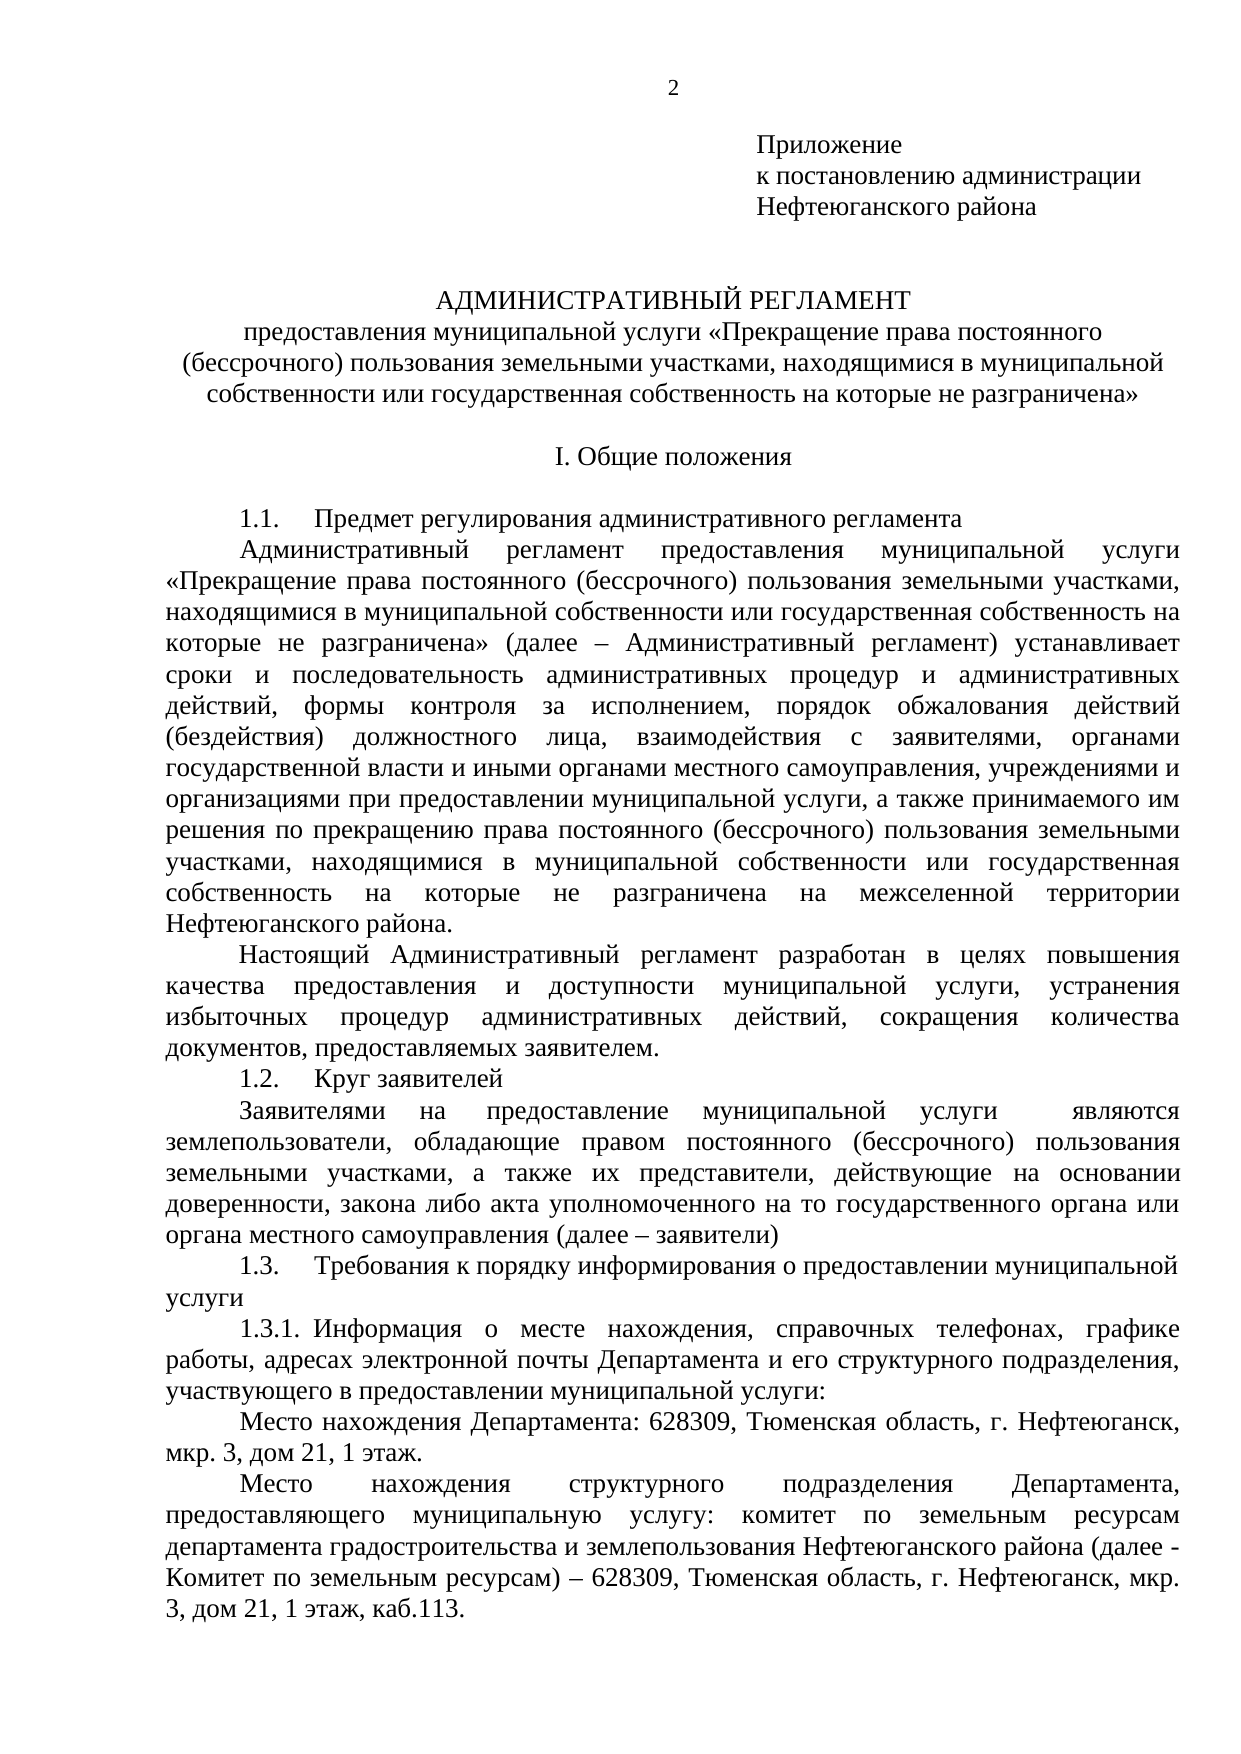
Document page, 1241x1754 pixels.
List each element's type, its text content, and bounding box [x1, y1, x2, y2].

text Административный регламент предоставления муниципальной услуги «Прекращение права постоянного (бессрочного) пользования земельными участками, находящимися в муниципальной собственности или государственная собственность на которые не разграничена» (далее – Административный регламент) устанавливает сроки и последовательность административных процедур и административных действий, формы контроля за исполнением, порядок обжалования действий (бездействия) должностного лица, взаимодействия с заявителями, органами государственной власти и иными органами местного самоуправления, учреждениями и организациями при предоставлении муниципальной услуги, а также принимаемого им решения по прекращению права постоянного (бессрочного) пользования земельными участками, находящимися в муниципальной собственности или государственная собственность на которые не разграничена на межселенной территории Нефтеюганского района. [165, 533, 1181, 938]
list Требования к порядку информирования о предоставлении муниципальной [239, 1249, 1181, 1281]
text услуги [165, 1281, 1181, 1312]
text Нефтеюганского района [165, 191, 1181, 222]
text землепользователи, обладающие правом постоянного (бессрочного) пользования земельными участками, а также их представители, действующие на основании доверенности, закона либо акта уполномоченного на то государственного органа или органа местного самоуправления (далее – заявители) [165, 1125, 1181, 1249]
text Приложение [165, 128, 1181, 159]
text Место нахождения Департамента: 628309, Тюменская область, г. Нефтеюганск, мкр. 3, дом 21, 1 этаж. [165, 1405, 1181, 1467]
text к постановлению администрации [165, 159, 1181, 191]
text предоставления муниципальной услуги «Прекращение права постоянного (бессрочного) пользования земельными участками, находящимися в муниципальной собственности или государственная собственность на которые не разграничена» [165, 315, 1181, 408]
text I. Общие положения [165, 440, 1181, 471]
list Круг заявителей [239, 1063, 1181, 1094]
text АДМИНИСТРАТИВНЫЙ РЕГЛАМЕНТ [165, 284, 1181, 315]
list Информация о месте нахождения, справочных телефонах, графике работы, адресах электронной почты Департамента и его структурного подразделения, участвующего в предоставлении муниципальной услуги: [165, 1312, 1181, 1405]
list Предмет регулирования административного регламента [239, 502, 1181, 533]
text Заявителями на предоставление муниципальной услуги являются [239, 1094, 1181, 1125]
text Место нахождения структурного подразделения Департамента, предоставляющего муниципальную услугу: комитет по земельным ресурсам департамента градостроительства и землепользования Нефтеюганского района (далее - Комитет по земельным ресурсам) – 628309, Тюменская область, г. Нефтеюганск, мкр. 3, дом 21, 1 этаж, каб.113. [165, 1467, 1181, 1623]
text Настоящий Административный регламент разработан в целях повышения качества предоставления и доступности муниципальной услуги, устранения избыточных процедур административных действий, сокращения количества документов, предоставляемых заявителем. [165, 938, 1181, 1063]
